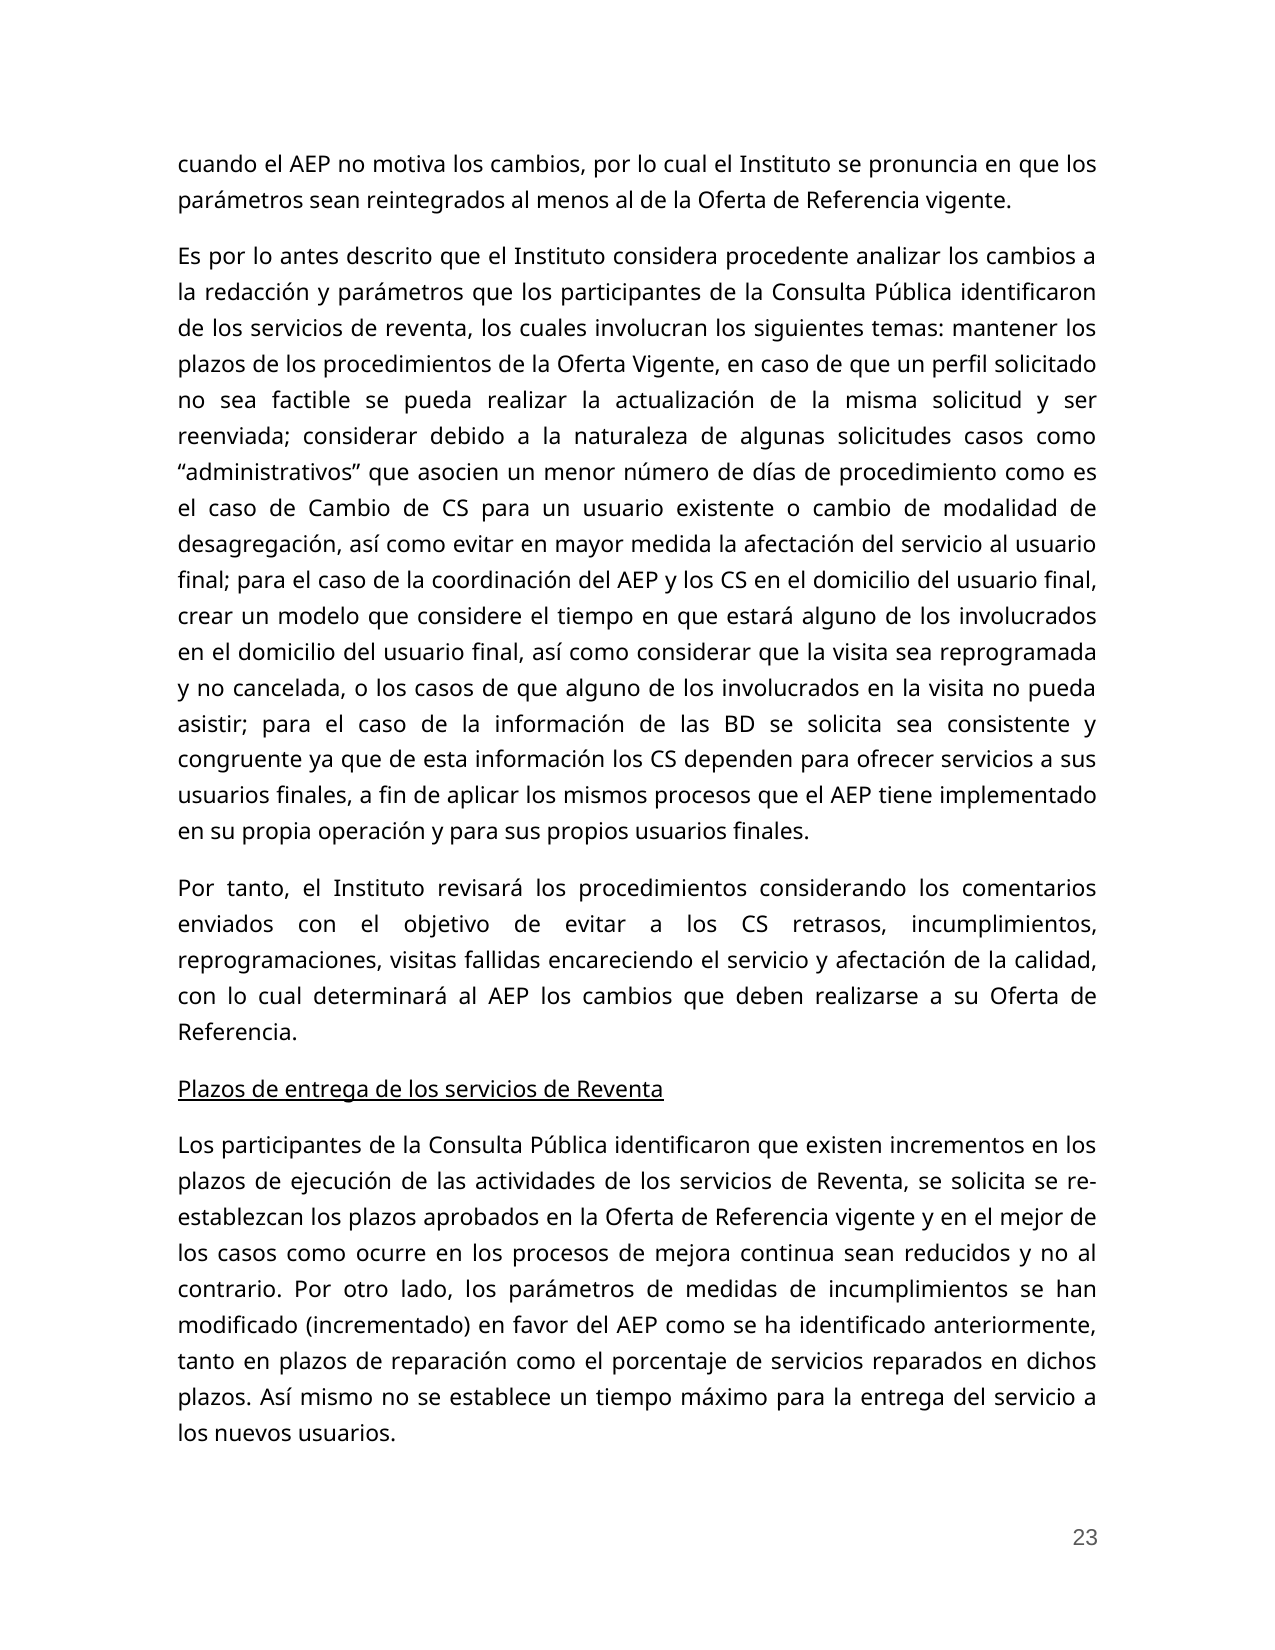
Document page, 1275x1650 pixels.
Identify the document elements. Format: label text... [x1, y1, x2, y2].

text Por tanto, el Instituto revisará los procedimientos considerando los comentarios enviados con el objetivo de evitar a los CS retrasos, incumplimientos, reprogramaciones, visitas fallidas encareciendo el servicio y afectación de la calidad, con lo cual determinará al AEP los cambios que deben realizarse a su Oferta de Referencia. [177, 872, 1098, 1047]
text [177, 148, 1098, 215]
text Plazos de entrega de los servicios de Reventa [177, 1073, 1098, 1104]
text Es por lo antes descrito que el Instituto considera procedente analizar los cambios a la redacción y parámetros que los participantes de la Consulta Pública identificaron de los servicios de reventa, los cuales involucran los siguientes temas: mantener los plazos de los procedimientos de la Oferta Vigente, en caso de que un perfil solicitado no sea factible se pueda realizar la actualización de la misma solicitud y ser reenviada; considerar debido a la naturaleza de algunas solicitudes casos como “administrativos” que asocien un menor número de días de procedimiento como es el caso de Cambio de CS para un usuario existente o cambio de modalidad de desagregación, así como evitar en mayor medida la afectación del servicio al usuario final; para el caso de la coordinación del AEP y los CS en el domicilio del usuario final, crear un modelo que considere el tiempo en que estará alguno de los involucrados en el domicilio del usuario final, así como considerar que la visita sea reprogramada y no cancelada, o los casos de que alguno de los involucrados en la visita no pueda asistir; para el caso de la información de las BD se solicita sea consistente y congruente ya que de esta información los CS dependen para ofrecer servicios a sus usuarios finales, a fin de aplicar los mismos procesos que el AEP tiene implementado en su propia operación y para sus propios usuarios finales. [177, 240, 1098, 847]
text Los participantes de la Consulta Pública identificaron que existen incrementos en los plazos de ejecución de las actividades de los servicios de Reventa, se solicita se re-establezcan los plazos aprobados en la Oferta de Referencia vigente y en el mejor de los casos como ocurre en los procesos de mejora continua sean reducidos y no al contrario. Por otro lado, los parámetros de medidas de incumplimientos se han modificado (incrementado) en favor del AEP como se ha identificado anteriormente, tanto en plazos de reparación como el porcentaje de servicios reparados en dichos plazos. Así mismo no se establece un tiempo máximo para la entrega del servicio a los nuevos usuarios. [177, 1129, 1098, 1448]
